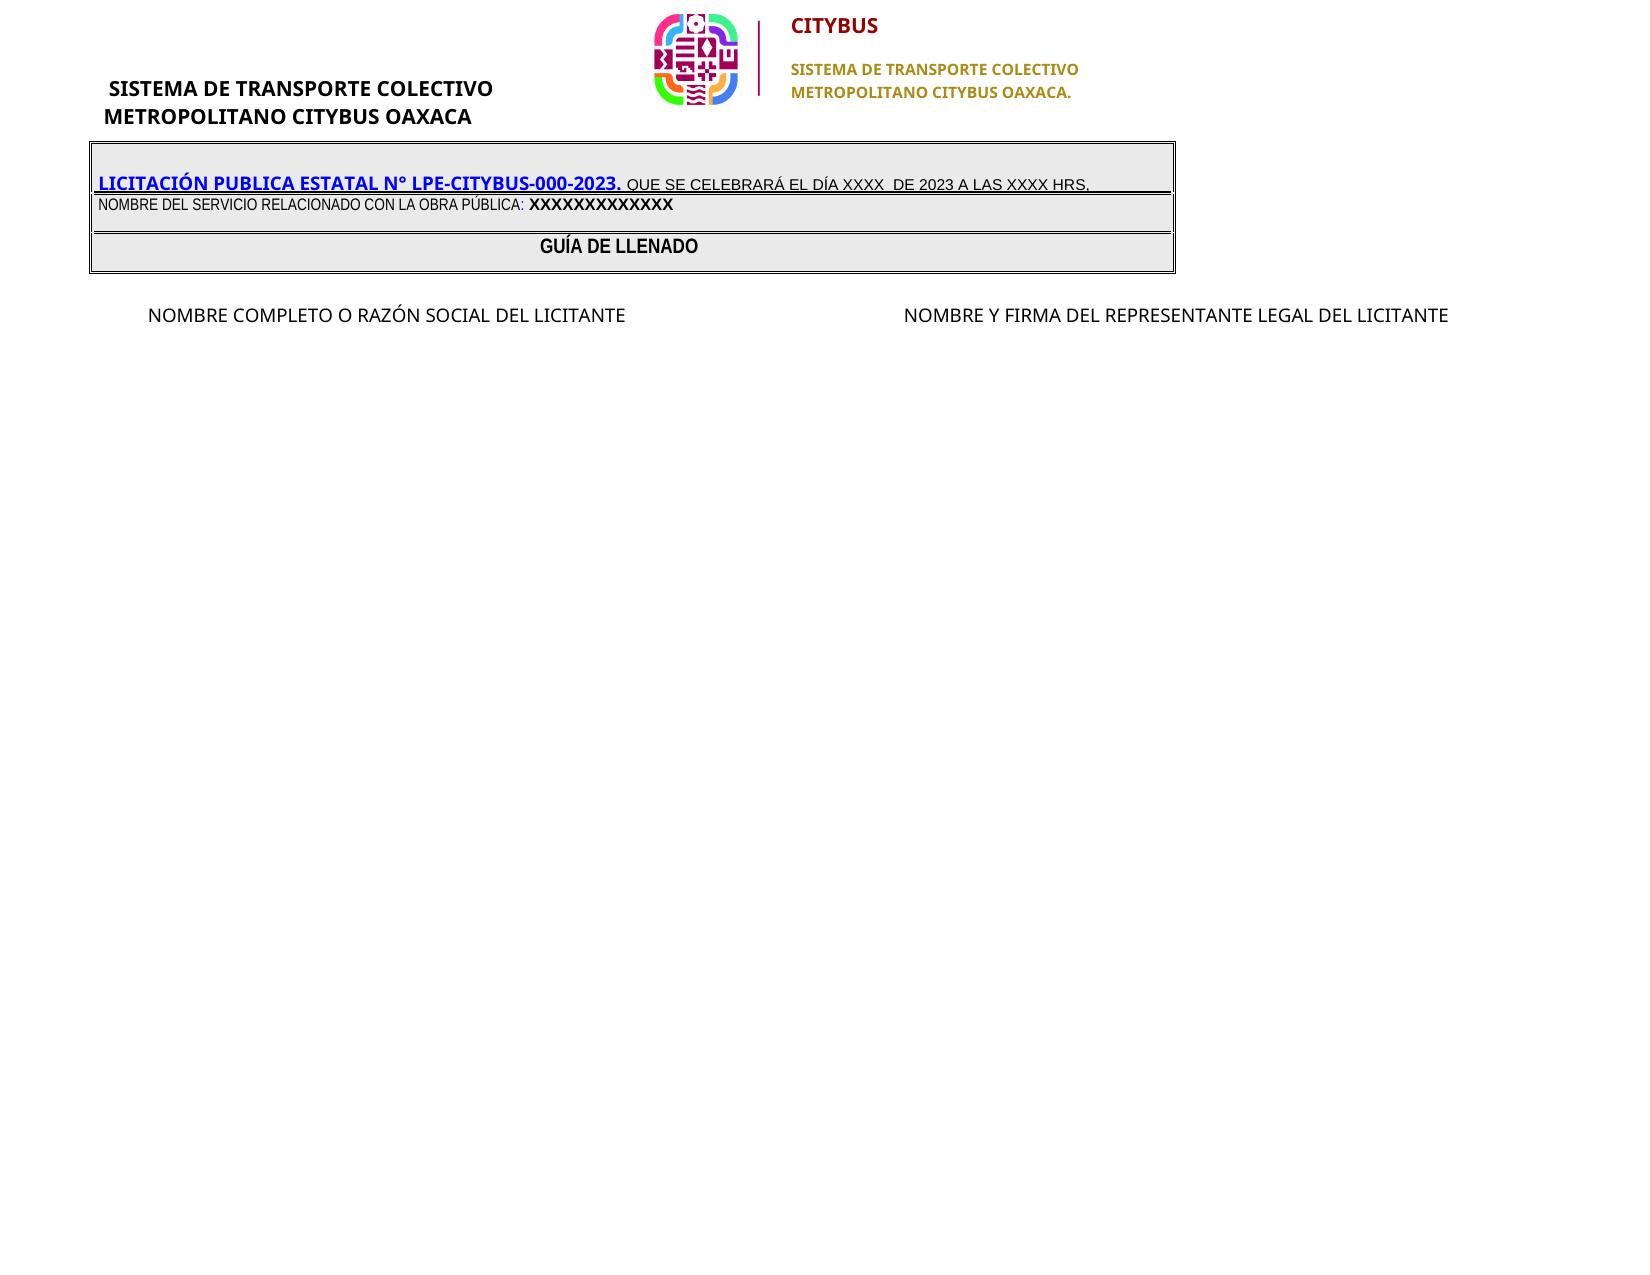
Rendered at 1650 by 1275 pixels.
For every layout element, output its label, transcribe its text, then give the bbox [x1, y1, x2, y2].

text NOMBRE COMPLETO O RAZÓN SOCIAL DEL LICITANTE NOMBRE Y FIRMA DEL REPRESENTANTE LEGAL DEL LICITANTE [148, 302, 1608, 328]
picture [558, 0, 768, 113]
